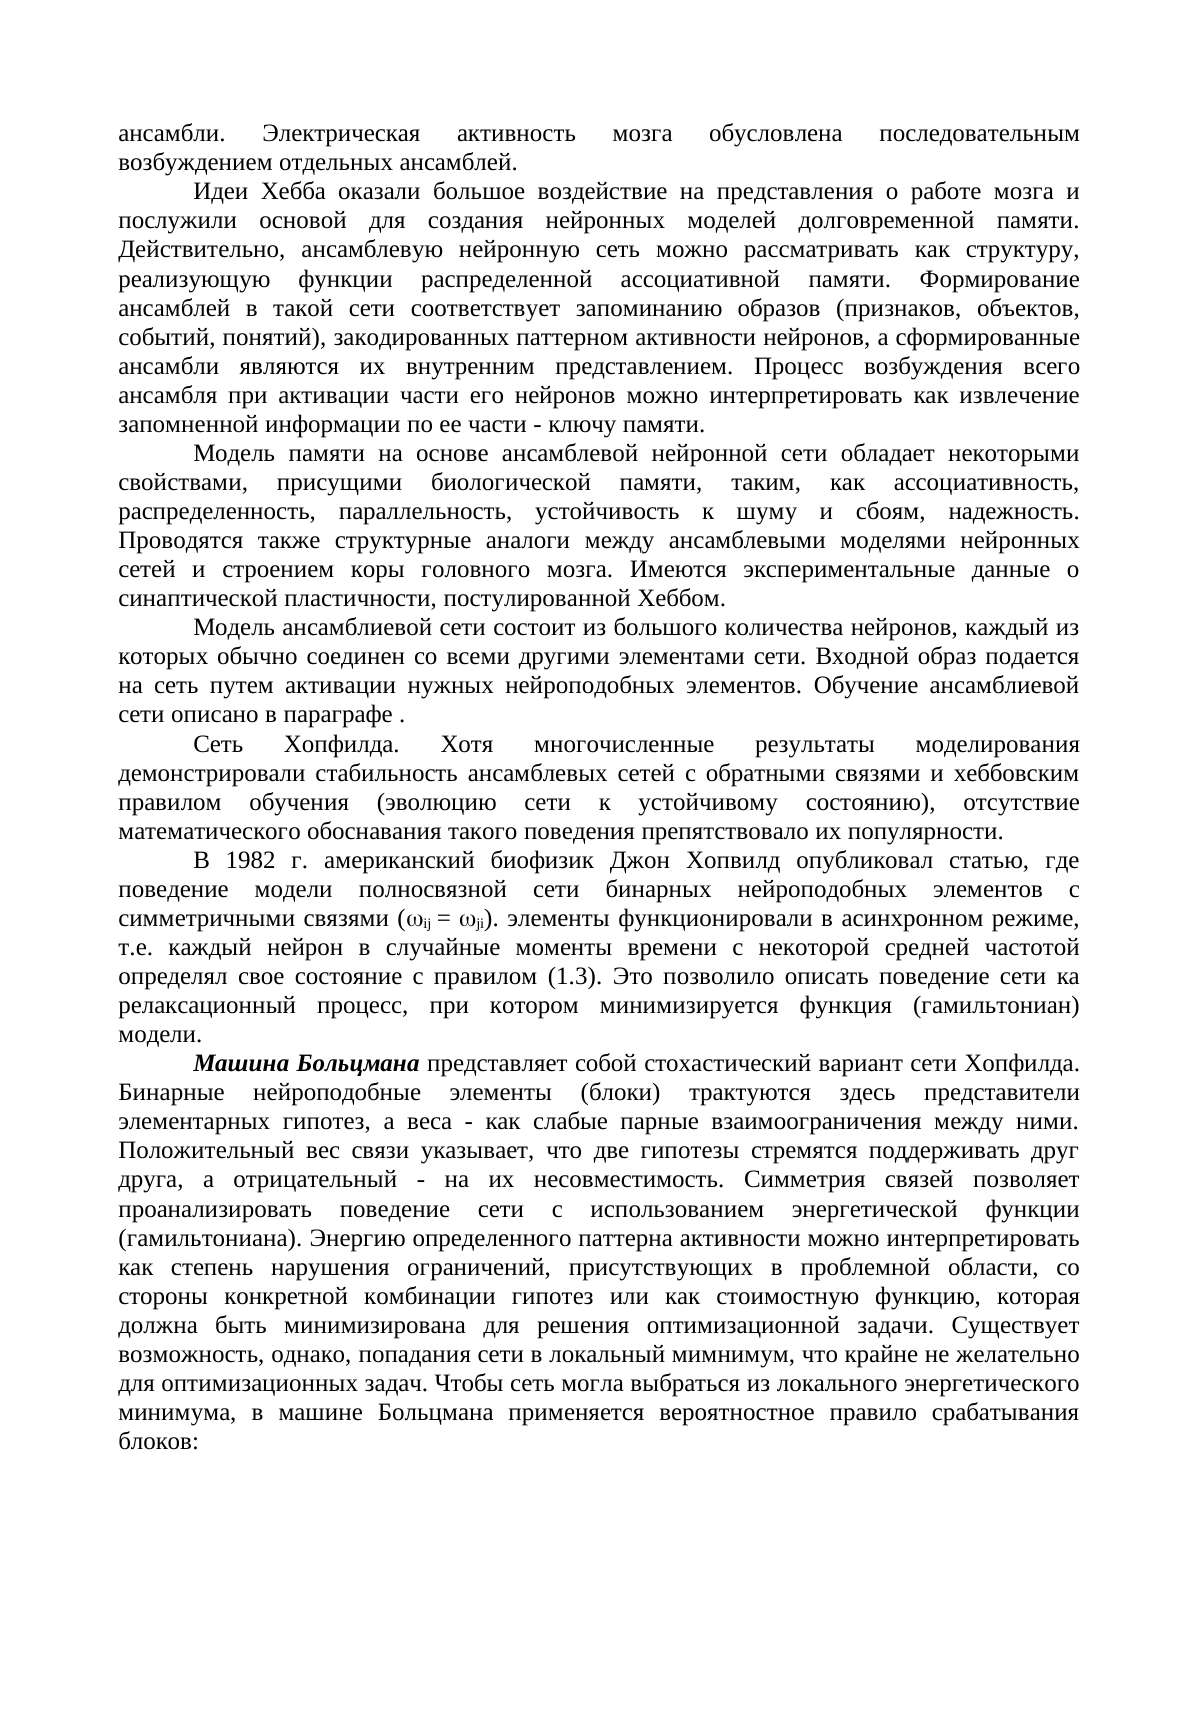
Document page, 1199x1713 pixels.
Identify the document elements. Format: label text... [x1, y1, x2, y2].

text Модель ансамблиевой сети состоит из большого количества нейронов, каждый из которых обычно соединен со всеми другими элементами сети. Входной образ подается на сеть путем активации нужных нейроподобных элементов. Обучение ансамблиевой сети описано в параграфе . [118, 612, 1081, 728]
text Идеи Хебба оказали большое воздействие на представления о работе мозга и послужили основой для создания нейронных моделей долговременной памяти. Действительно, ансамблевую нейронную сеть можно рассматривать как структуру, реализующую функции распределенной ассоциативной памяти. Формирование ансамблей в такой сети соответствует запоминанию образов (признаков, объектов, событий, понятий), закодированных паттерном активности нейронов, а сформированные ансамбли являются их внутренним представлением. Процесс возбуждения всего ансамбля при активации части его нейронов можно интерпретировать как извлечение запомненной информации по ее части - ключу памяти. [118, 176, 1081, 438]
text Машина Больцмана представляет собой стохастический вариант сети Хопфилда. Бинарные нейроподобные элементы (блоки) трактуются здесь представители элементарных гипотез, а веса - как слабые парные взаимоограничения между ними. Положительный вес связи указывает, что две гипотезы стремятся поддерживать друг друга, а отрицательный - на их несовместимость. Симметрия связей позволяет проанализировать поведение сети с использованием энергетической функции (гамильтониана). Энергию определенного паттерна активности можно интерпретировать как степень нарушения ограничений, присутствующих в проблемной области, со стороны конкретной комбинации гипотез или как стоимостную функцию, которая должна быть минимизирована для решения оптимизационной задачи. Существует возможность, однако, попадания сети в локальный мимнимум, что крайне не желательно для оптимизационных задач. Чтобы сеть могла выбраться из локального энергетического минимума, в машине Больцмана применяется вероятностное правило срабатывания блоков: [118, 1048, 1081, 1455]
text Модель памяти на основе ансамблевой нейронной сети обладает некоторыми свойствами, присущими биологической памяти, таким, как ассоциативность, распределенность, параллельность, устойчивость к шуму и сбоям, надежность. Проводятся также структурные аналоги между ансамблевыми моделями нейронных сетей и строением коры головного мозга. Имеются экспериментальные данные о синаптической пластичности, постулированной Хеббом. [118, 438, 1081, 612]
text Сеть Хопфилда. Хотя многочисленные результаты моделирования демонстрировали стабильность ансамблевых сетей с обратными связями и хеббовским правилом обучения (эволюцию сети к устойчивому состоянию), отсутствие математического обоснавания такого поведения препятствовало их популярности. [118, 728, 1081, 845]
text В 1982 г. американский биофизик Джон Хопвилд опубликовал статью, где поведение модели полносвязной сети бинарных нейроподобных элементов с симметричными связями (ij = ji). элементы функционировали в асинхронном режиме, т.е. каждый нейрон в случайные моменты времени с некоторой средней частотой определял свое состояние с правилом (1.3). Это позволило описать поведение сети ка релаксационный процесс, при котором минимизируется функция (гамильтониан) модели. [118, 845, 1081, 1048]
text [118, 118, 1081, 176]
